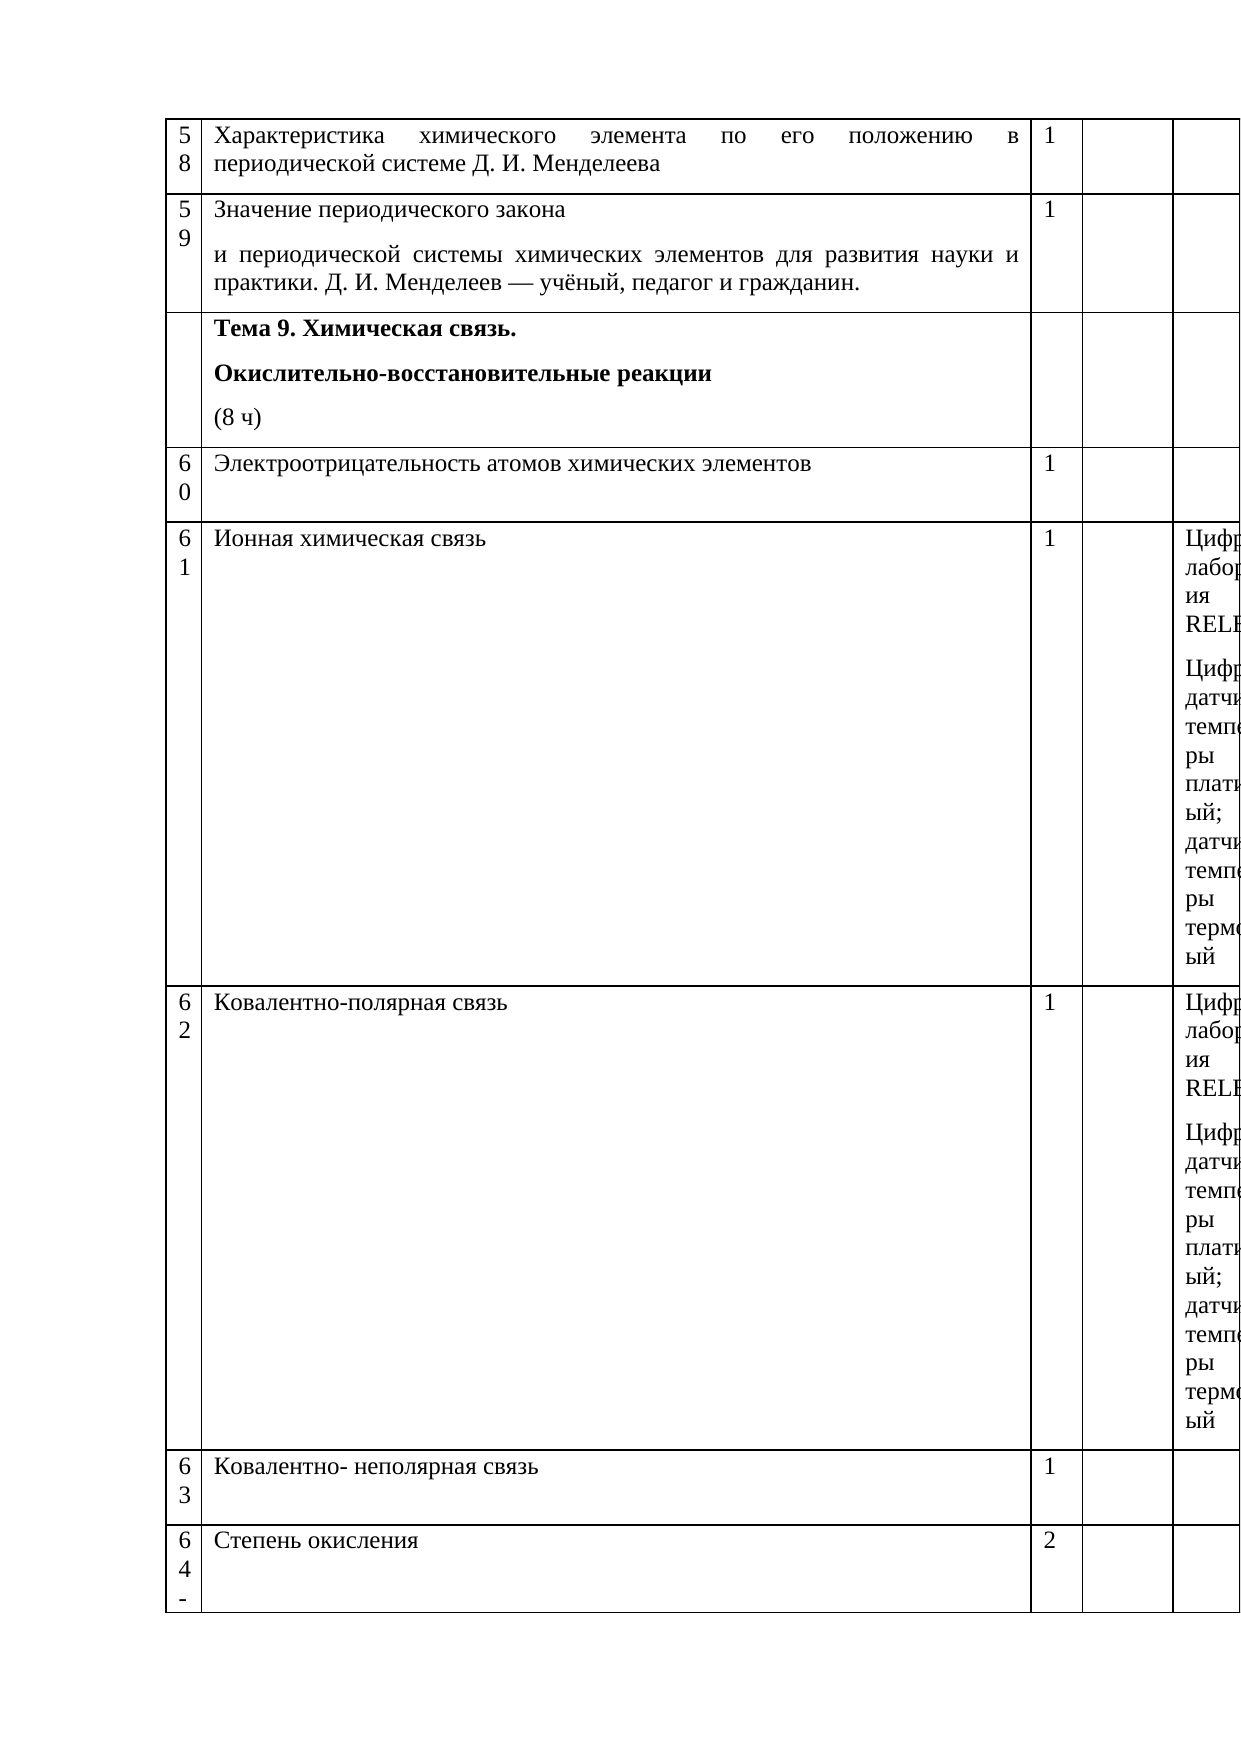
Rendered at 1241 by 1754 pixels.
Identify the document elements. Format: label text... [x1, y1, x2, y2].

table_cell [1174, 1451, 1239, 1524]
table_cell [1083, 523, 1172, 985]
table_cell 1 [1032, 448, 1082, 521]
table_cell [1083, 987, 1172, 1449]
table_cell 1 [1032, 120, 1082, 193]
table_cell [1032, 313, 1082, 447]
table_cell 64-65 [167, 1526, 201, 1612]
table_cell Тема 9. Химическая связь. Окислительно-восстановительные реакции (8 ч) [202, 313, 1030, 447]
table_cell Ковалентно- неполярная связь [202, 1451, 1030, 1524]
table_cell [1083, 448, 1172, 521]
table_cell [1174, 120, 1239, 193]
table_cell 1 [1032, 987, 1082, 1449]
table_cell [167, 313, 201, 447]
table_cell 58 [167, 120, 201, 193]
table_cell [1174, 448, 1239, 521]
table_cell 2 [1032, 1526, 1082, 1612]
table_cell [1174, 1526, 1239, 1612]
table_cell 63 [167, 1451, 201, 1524]
table_cell [1174, 195, 1239, 312]
table_cell [1083, 195, 1172, 312]
table_cell 59 [167, 195, 201, 312]
table_cell [1083, 1451, 1172, 1524]
table_cell 62 [167, 987, 201, 1449]
table_cell 60 [167, 448, 201, 521]
table_cell Значение периодического закона и периодической системы химических элементов для развития науки и практики. Д. И. Менделеев — учёный, педагог и гражданин. [202, 195, 1030, 312]
table_cell [1174, 313, 1239, 447]
table_cell [1083, 120, 1172, 193]
table_cell Цифровая лаборатория RELEON Цифровой датчик температуры платиновый; датчик температуры термопарный [1174, 987, 1239, 1449]
table_cell 1 [1032, 195, 1082, 312]
table_cell Электроотрицательность атомов химических элементов [202, 448, 1030, 521]
table_cell 1 [1032, 523, 1082, 985]
table_cell 1 [1032, 1451, 1082, 1524]
table_cell Характеристика химического элемента по его положению в периодической системе Д. И. Менделеева [202, 120, 1030, 193]
table_cell Ионная химическая связь [202, 523, 1030, 985]
table_cell Степень окисления [202, 1526, 1030, 1612]
table_cell [1083, 313, 1172, 447]
table_cell Ковалентно-полярная связь [202, 987, 1030, 1449]
table_cell [1083, 1526, 1172, 1612]
table_cell Цифровая лаборатория RELEON Цифровой датчик температуры платиновый; датчик температуры термопарный [1174, 523, 1239, 985]
table_cell 61 [167, 523, 201, 985]
